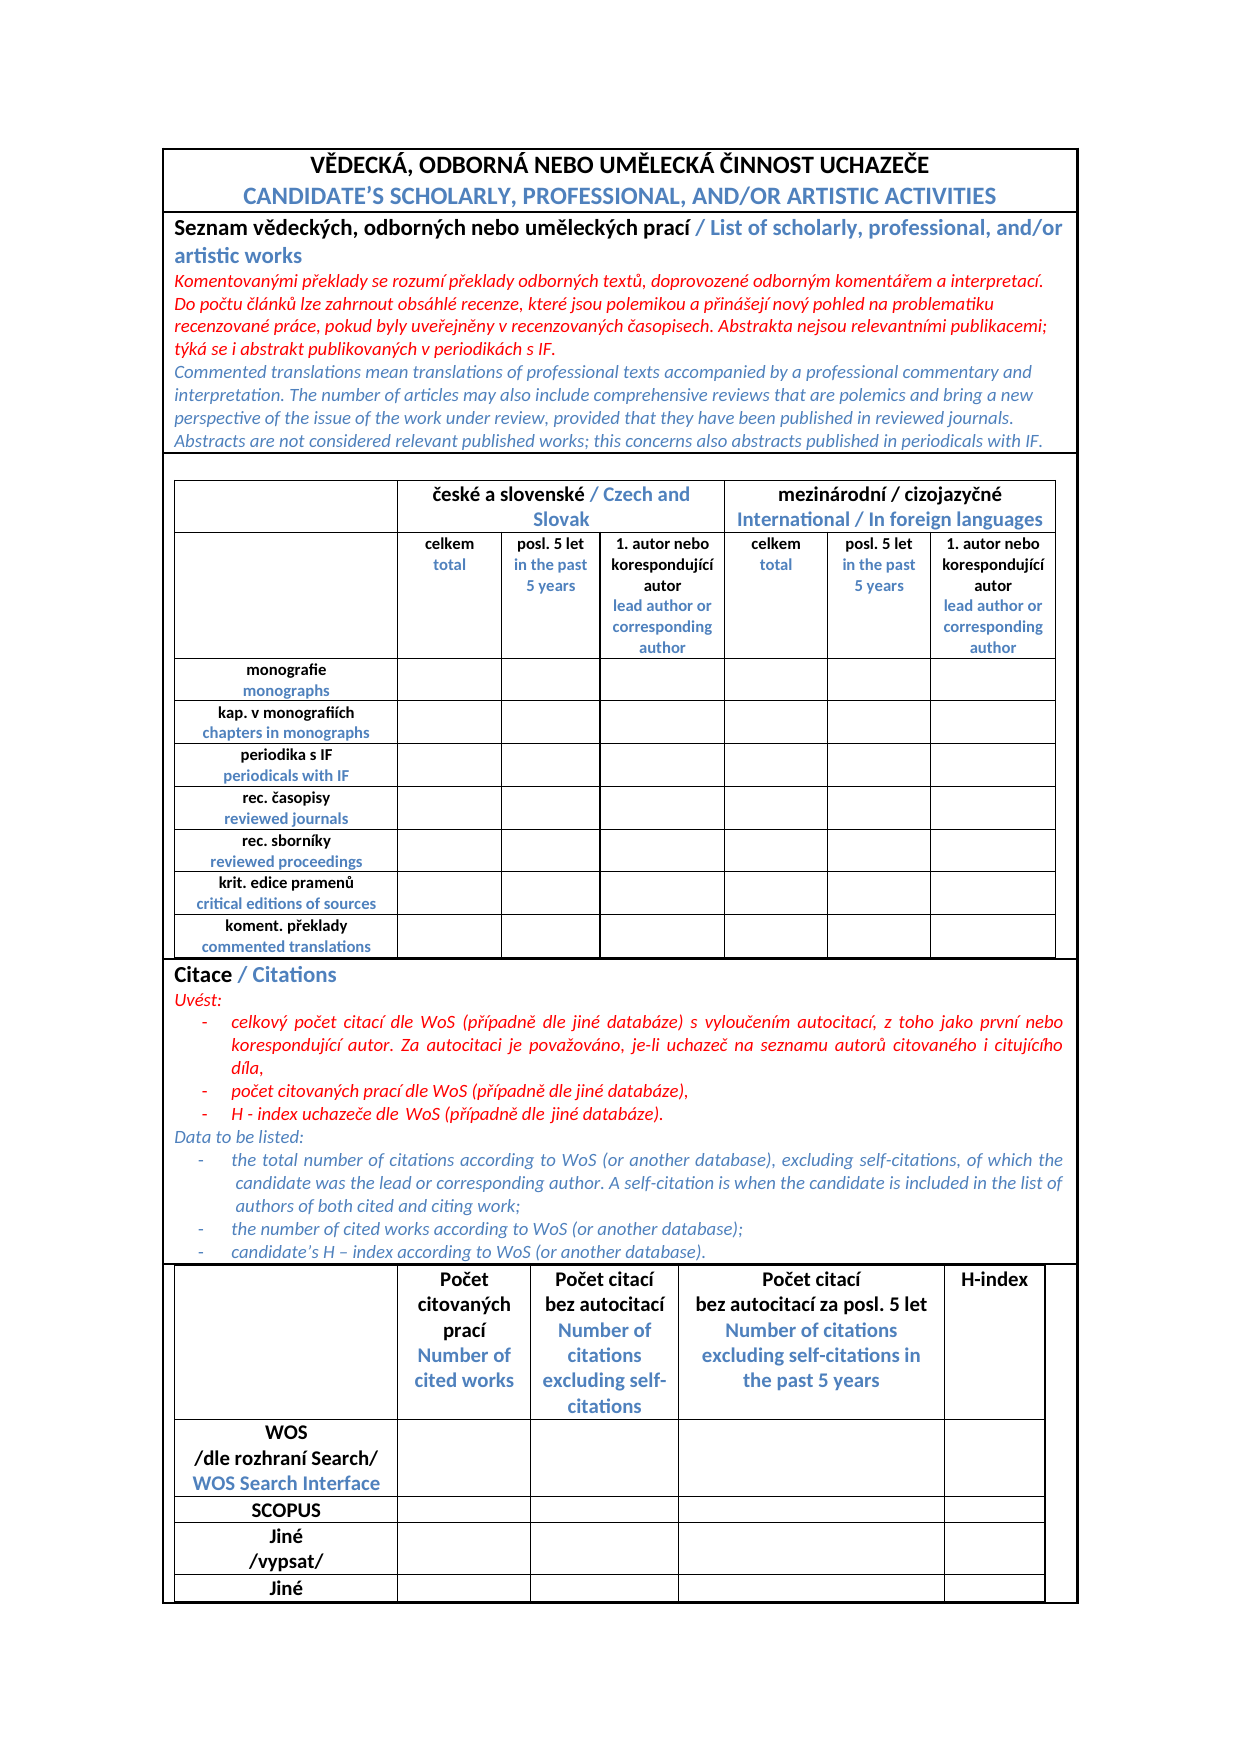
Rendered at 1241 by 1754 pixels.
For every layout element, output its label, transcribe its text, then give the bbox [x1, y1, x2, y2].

table_cell [679, 1266, 944, 1419]
table_cell [164, 1265, 174, 1602]
table_cell [945, 1266, 1044, 1419]
table_cell [945, 1497, 1044, 1522]
table_cell [531, 1523, 678, 1574]
table_cell [164, 454, 1076, 958]
table_cell [531, 1575, 678, 1601]
table_cell [175, 1266, 397, 1419]
table_cell [945, 1420, 1044, 1496]
table_cell [175, 1497, 397, 1522]
table_cell [531, 1497, 678, 1522]
table_cell Seznam vědeckých, odborných nebo uměleckých prací / List of scholarly, professional, and/or artistic works Komentovanými překlady se rozumí překlady odborných textů, doprovozené odborným komentářem a interpretací. Do počtu článků lze zahrnout obsáhlé recenze, které jsou polemikou a přinášejí nový pohled na problematiku recenzované práce, pokud byly uveřejněny v recenzovaných časopisech. Abstrakta nejsou relevantními publikacemi; týká se i abstrakt publikovaných v periodikách s IF. Commented translations mean translations of professional texts accompanied by a professional commentary and interpretation. The number of articles may also include comprehensive reviews that are polemics and bring a new perspective of the issue of the work under review, provided that they have been published in reviewed journals. Abstracts are not considered relevant published works; this concerns also abstracts published in periodicals with IF. [164, 213, 1076, 452]
table_cell [398, 1420, 530, 1496]
table_cell [175, 1420, 397, 1496]
table_cell [945, 1523, 1044, 1574]
table_cell [398, 1266, 530, 1419]
table_header VĚDECKÁ, ODBORNÁ NEBO UMĚLECKÁ ČINNOST UCHAZEČE CANDIDATE’S SCHOLARLY, PROFESSIONAL, AND/OR ARTISTIC ACTIVITIES [164, 150, 1076, 211]
table_cell [175, 1575, 397, 1601]
table_cell Citace / Citations Uvést: celkový počet citací dle WoS (případně dle jiné databáze) s vyloučením autocitací, z toho jako první nebo korespondující autor. Za autocitaci je považováno, je-li uchazeč na seznamu autorů citovaného i citujícího díla, počet citovaných prací dle WoS (případně dle jiné databáze), H - index uchazeče dle WoS (případně dle jiné databáze). Data to be listed: the total number of citations according to WoS (or another database), excluding self-citations, of which the candidate was the lead or corresponding author. A self-citation is when the candidate is included in the list of authors of both cited and citing work; the number of cited works according to WoS (or another database); candidate’s H – index according to WoS (or another database). [164, 960, 1076, 1263]
table_cell [398, 1523, 530, 1574]
table_cell [945, 1575, 1044, 1601]
table_cell [679, 1575, 944, 1601]
table_cell [531, 1266, 678, 1419]
table_cell [531, 1420, 678, 1496]
table_cell [679, 1497, 944, 1522]
table_cell [1046, 1265, 1076, 1602]
table_cell [398, 1575, 530, 1601]
table_cell [679, 1523, 944, 1574]
table_cell [398, 1497, 530, 1522]
table_cell [175, 1523, 397, 1574]
table_cell [679, 1420, 944, 1496]
